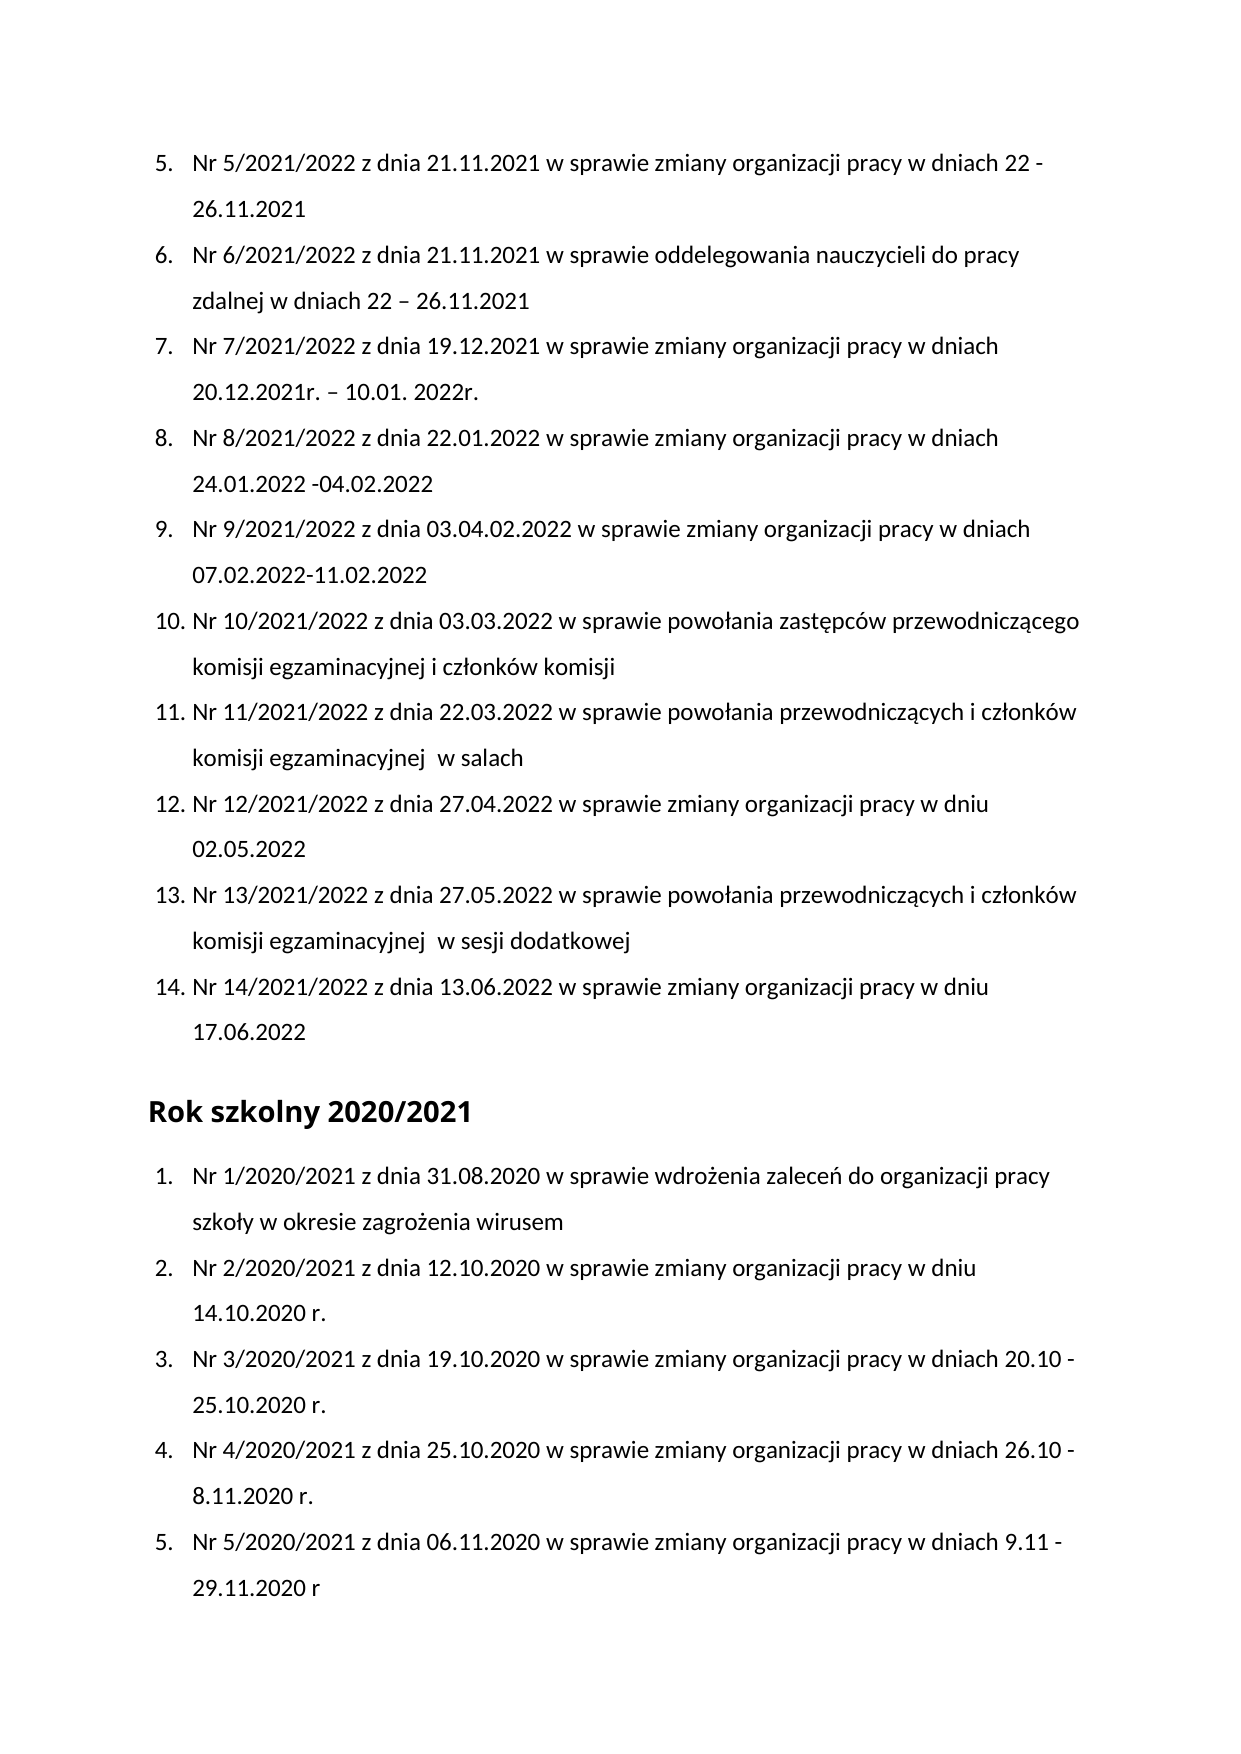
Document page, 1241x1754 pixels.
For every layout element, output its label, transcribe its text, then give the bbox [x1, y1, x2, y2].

list Nr 11/2021/2022 z dnia 22.03.2022 w sprawie powołania przewodniczących i członków komisji egzaminacyjnej w salach [154, 696, 1093, 773]
list Nr 10/2021/2022 z dnia 03.03.2022 w sprawie powołania zastępców przewodniczącego komisji egzaminacyjnej i członków komisji [154, 605, 1093, 681]
list Nr 12/2021/2022 z dnia 27.04.2022 w sprawie zmiany organizacji pracy w dniu 02.05.2022 [154, 788, 1093, 864]
list Nr 7/2021/2022 z dnia 19.12.2021 w sprawie zmiany organizacji pracy w dniach 20.12.2021r. – 10.01. 2022r. [154, 331, 1093, 407]
list Nr 3/2020/2021 z dnia 19.10.2020 w sprawie zmiany organizacji pracy w dniach 20.10 - 25.10.2020 r. [154, 1343, 1093, 1419]
list Nr 5/2020/2021 z dnia 06.11.2020 w sprawie zmiany organizacji pracy w dniach 9.11 - 29.11.2020 r [154, 1526, 1093, 1602]
list Nr 13/2021/2022 z dnia 27.05.2022 w sprawie powołania przewodniczących i członków komisji egzaminacyjnej w sesji dodatkowej [154, 879, 1093, 956]
list Nr 8/2021/2022 z dnia 22.01.2022 w sprawie zmiany organizacji pracy w dniach 24.01.2022 -04.02.2022 [154, 422, 1093, 498]
list Nr 1/2020/2021 z dnia 31.08.2020 w sprawie wdrożenia zaleceń do organizacji pracy szkoły w okresie zagrożenia wirusem [154, 1160, 1093, 1236]
subtitle Rok szkolny 2020/2021 [148, 1091, 1093, 1131]
list Nr 6/2021/2022 z dnia 21.11.2021 w sprawie oddelegowania nauczycieli do pracy zdalnej w dniach 22 – 26.11.2021 [154, 239, 1093, 315]
list Nr 5/2021/2022 z dnia 21.11.2021 w sprawie zmiany organizacji pracy w dniach 22 -26.11.2021 [154, 148, 1093, 224]
list Nr 4/2020/2021 z dnia 25.10.2020 w sprawie zmiany organizacji pracy w dniach 26.10 - 8.11.2020 r. [154, 1434, 1093, 1511]
list Nr 14/2021/2022 z dnia 13.06.2022 w sprawie zmiany organizacji pracy w dniu 17.06.2022 [154, 971, 1093, 1047]
list Nr 9/2021/2022 z dnia 03.04.02.2022 w sprawie zmiany organizacji pracy w dniach 07.02.2022-11.02.2022 [154, 513, 1093, 590]
list Nr 2/2020/2021 z dnia 12.10.2020 w sprawie zmiany organizacji pracy w dniu 14.10.2020 r. [154, 1252, 1093, 1328]
